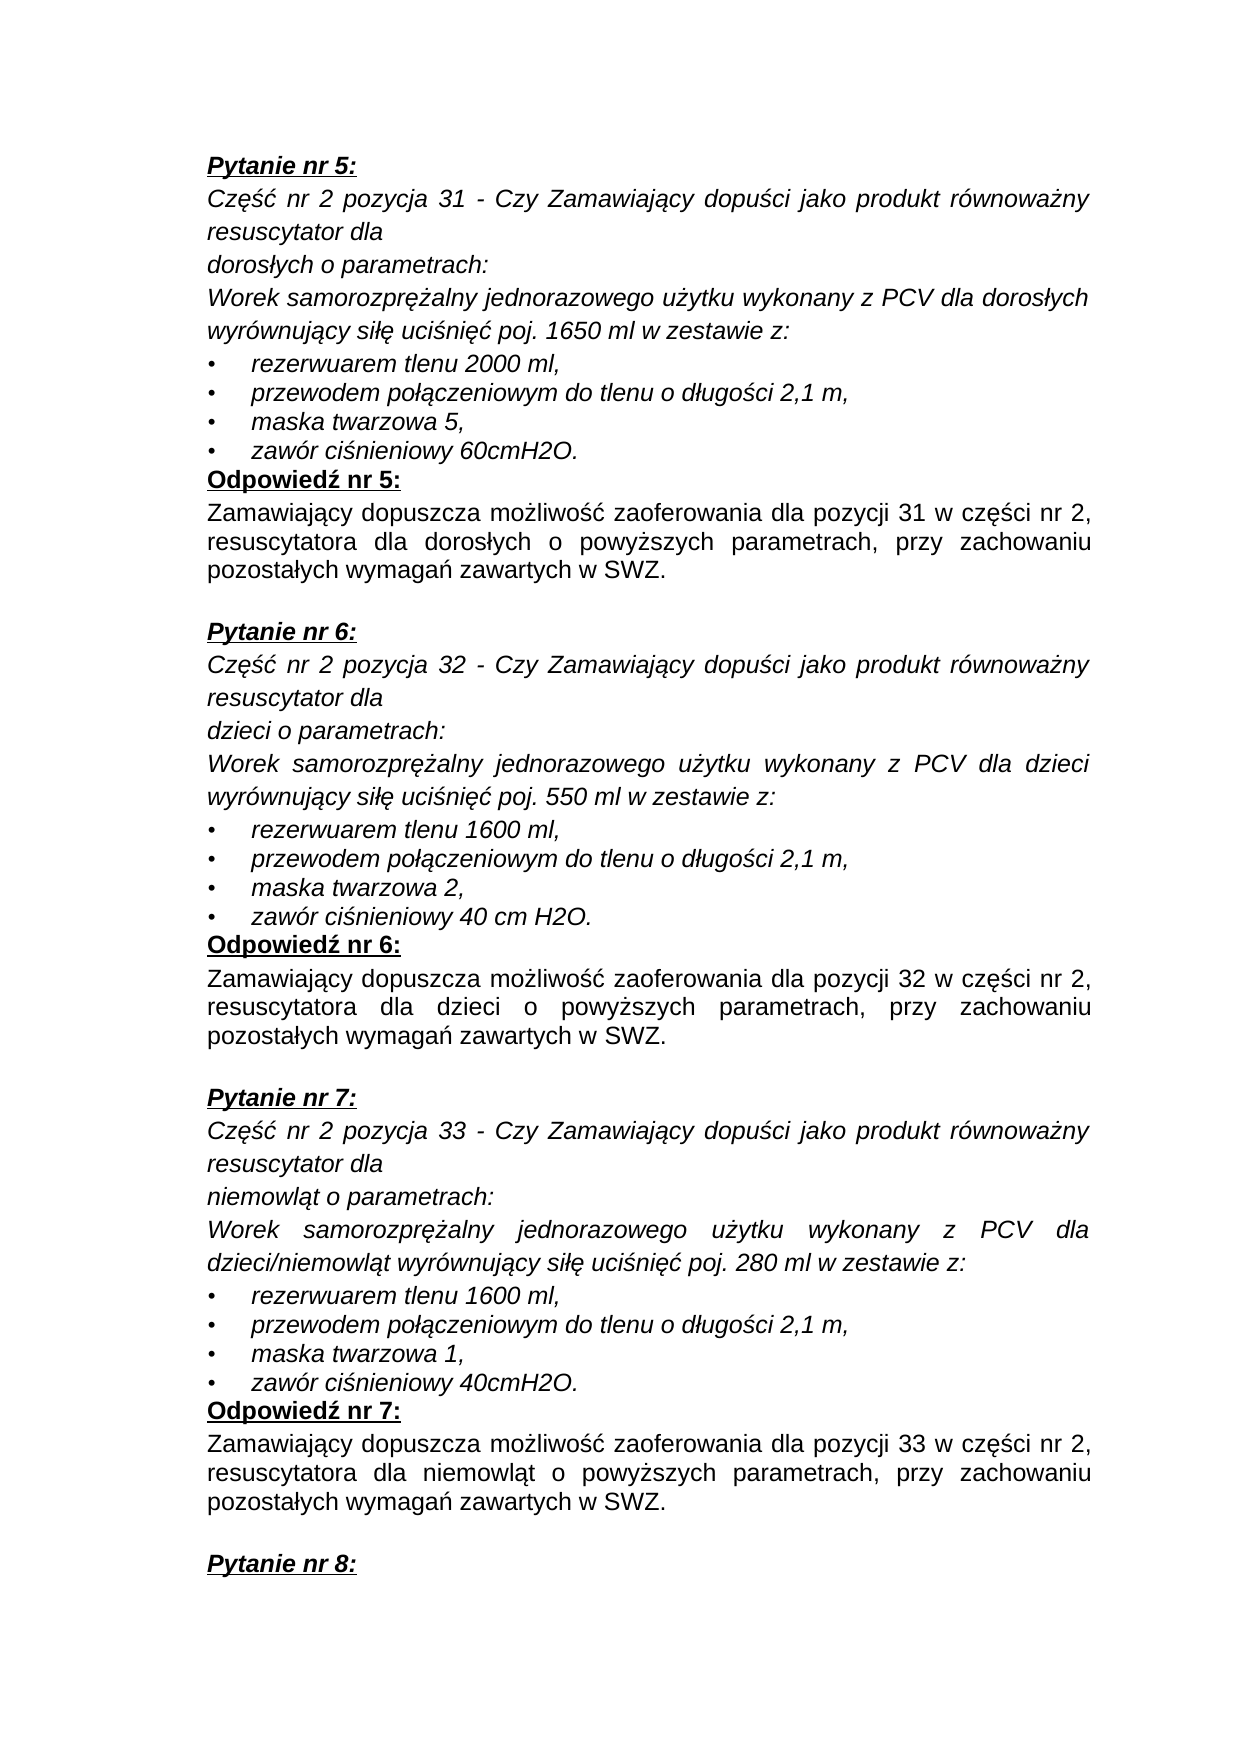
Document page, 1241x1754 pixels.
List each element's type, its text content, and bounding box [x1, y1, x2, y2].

text Pytanie nr 8: [207, 1549, 1093, 1577]
list przewodem połączeniowym do tlenu o długości 2,1 m, [207, 1310, 1093, 1339]
list zawór ciśnieniowy 40cmH2O. [207, 1367, 1093, 1396]
text Worek samorozprężalny jednorazowego użytku wykonany z PCV dla dzieci/niemowląt wyrównujący siłę uciśnięć poj. 280 ml w zestawie z: [207, 1215, 1093, 1277]
text Pytanie nr 5: [207, 151, 1093, 180]
text Zamawiający dopuszcza możliwość zaoferowania dla pozycji 32 w części nr 2, resuscytatora dla dzieci o powyższych parametrach, przy zachowaniu pozostałych wymagań zawartych w SWZ. [207, 963, 1093, 1050]
text Odpowiedź nr 7: [207, 1396, 1093, 1425]
text Część nr 2 pozycja 33 - Czy Zamawiający dopuści jako produkt równoważny resuscytator dla [207, 1116, 1093, 1178]
text Pytanie nr 6: [207, 617, 1093, 646]
list maska twarzowa 1, [207, 1339, 1093, 1367]
text dorosłych o parametrach: [207, 250, 1093, 279]
list rezerwuarem tlenu 1600 ml, [207, 1281, 1093, 1310]
text Zamawiający dopuszcza możliwość zaoferowania dla pozycji 33 w części nr 2, resuscytatora dla niemowląt o powyższych parametrach, przy zachowaniu pozostałych wymagań zawartych w SWZ. [207, 1429, 1093, 1516]
text Worek samorozprężalny jednorazowego użytku wykonany z PCV dla dzieci wyrównujący siłę uciśnięć poj. 550 ml w zestawie z: [207, 749, 1093, 811]
list zawór ciśnieniowy 40 cm H2O. [207, 902, 1093, 931]
list rezerwuarem tlenu 1600 ml, [207, 815, 1093, 844]
text Odpowiedź nr 5: [207, 465, 1093, 493]
text Część nr 2 pozycja 32 - Czy Zamawiający dopuści jako produkt równoważny resuscytator dla [207, 650, 1093, 712]
list maska twarzowa 2, [207, 873, 1093, 902]
text dzieci o parametrach: [207, 716, 1093, 745]
text Część nr 2 pozycja 31 - Czy Zamawiający dopuści jako produkt równoważny resuscytator dla [207, 184, 1093, 246]
text Odpowiedź nr 6: [207, 931, 1093, 959]
list zawór ciśnieniowy 60cmH2O. [207, 436, 1093, 465]
list przewodem połączeniowym do tlenu o długości 2,1 m, [207, 844, 1093, 873]
list przewodem połączeniowym do tlenu o długości 2,1 m, [207, 378, 1093, 407]
list rezerwuarem tlenu 2000 ml, [207, 349, 1093, 378]
list maska twarzowa 5, [207, 407, 1093, 436]
text Worek samorozprężalny jednorazowego użytku wykonany z PCV dla dorosłych wyrównujący siłę uciśnięć poj. 1650 ml w zestawie z: [207, 283, 1093, 345]
text Pytanie nr 7: [207, 1083, 1093, 1112]
text Zamawiający dopuszcza możliwość zaoferowania dla pozycji 31 w części nr 2, resuscytatora dla dorosłych o powyższych parametrach, przy zachowaniu pozostałych wymagań zawartych w SWZ. [207, 498, 1093, 584]
text niemowląt o parametrach: [207, 1182, 1093, 1211]
